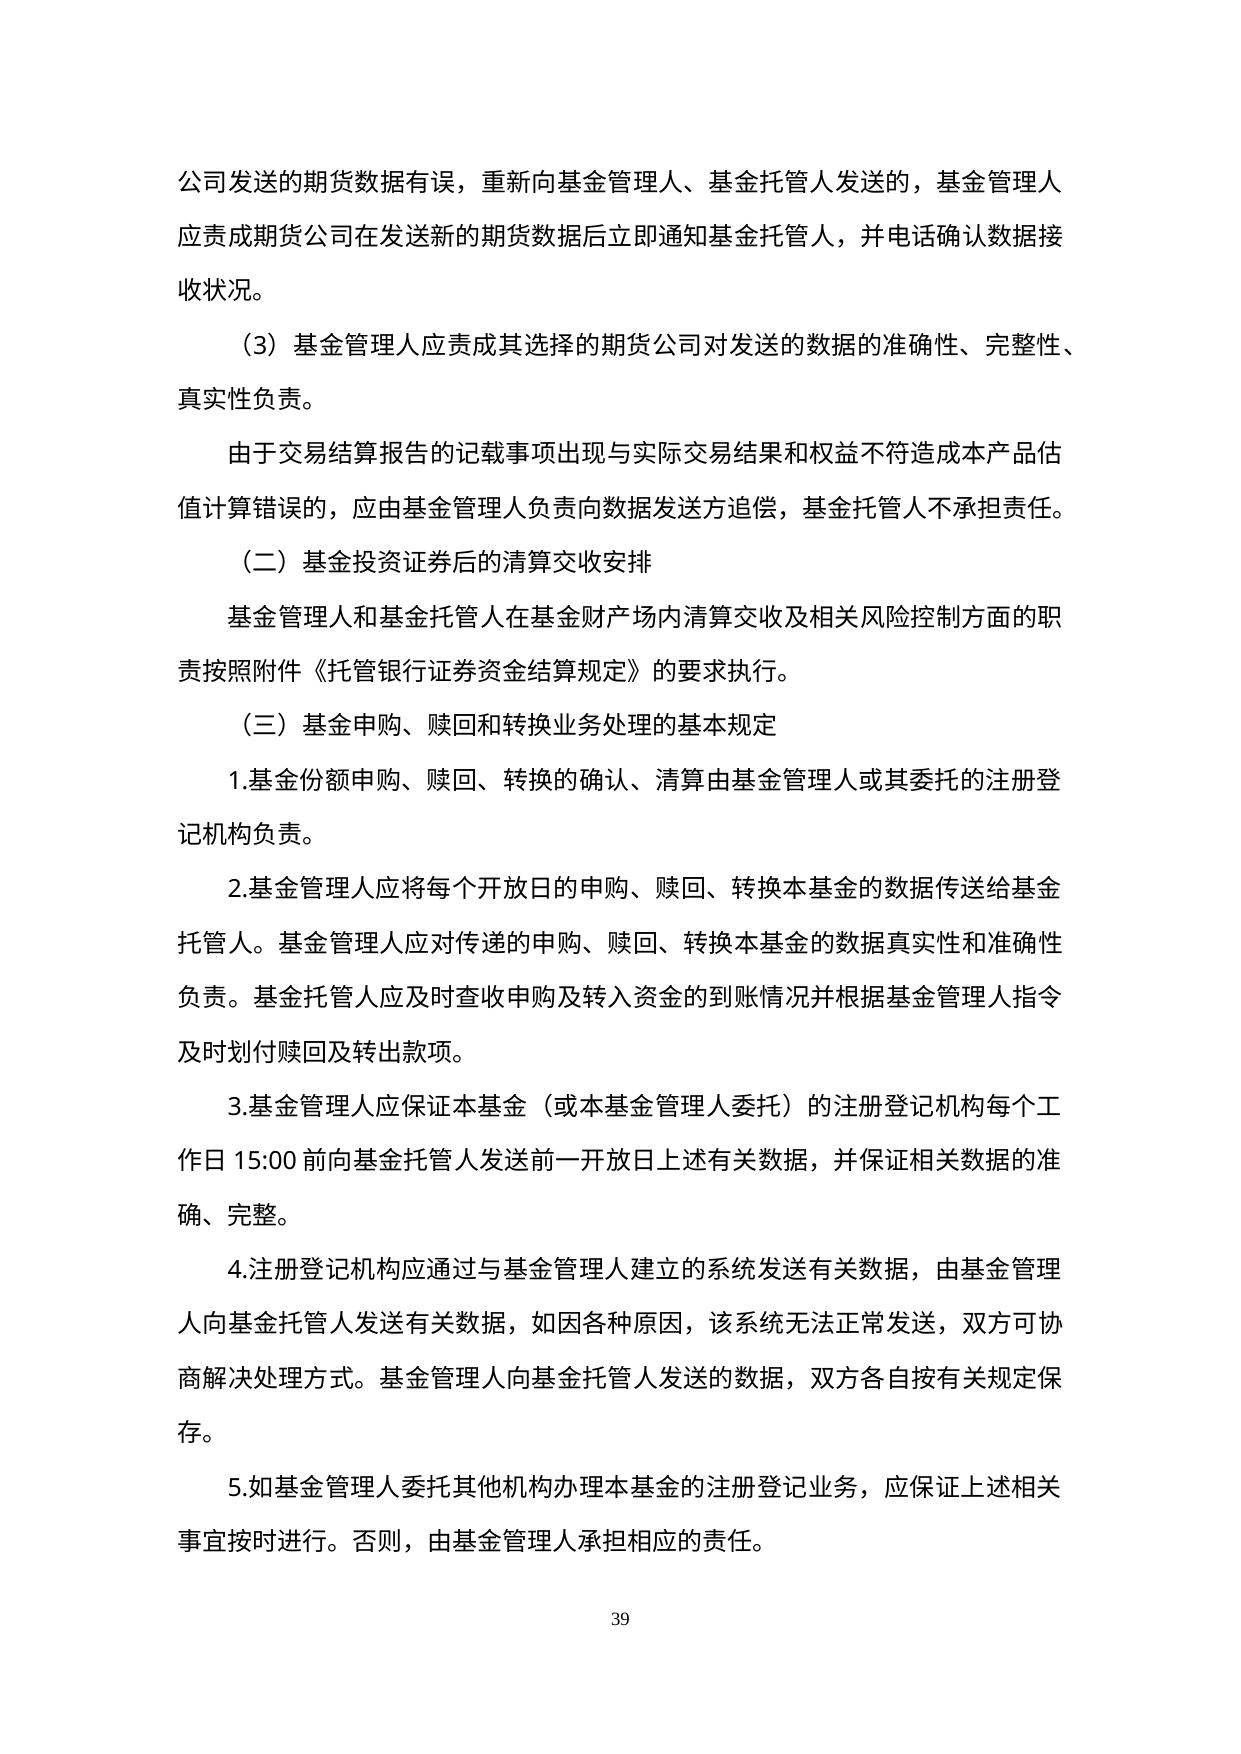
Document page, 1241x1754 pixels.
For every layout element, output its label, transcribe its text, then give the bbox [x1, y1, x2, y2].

text （二）基金投资证券后的清算交收安排 [177, 543, 1063, 579]
text 由于交易结算报告的记载事项出现与实际交易结果和权益不符造成本产品估值计算错误的，应由基金管理人负责向数据发送方追偿，基金托管人不承担责任。 [177, 434, 1063, 524]
text 1.基金份额申购、赎回、转换的确认、清算由基金管理人或其委托的注册登记机构负责。 [177, 760, 1063, 851]
text （3）基金管理人应责成其选择的期货公司对发送的数据的准确性、完整性、真实性负责。 [177, 325, 1063, 416]
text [177, 162, 1063, 307]
text （三）基金申购、赎回和转换业务处理的基本规定 [177, 706, 1063, 742]
text 基金管理人和基金托管人在基金财产场内清算交收及相关风险控制方面的职责按照附件《托管银行证券资金结算规定》的要求执行。 [177, 597, 1063, 688]
text 4.注册登记机构应通过与基金管理人建立的系统发送有关数据，由基金管理人向基金托管人发送有关数据，如因各种原因，该系统无法正常发送，双方可协商解决处理方式。基金管理人向基金托管人发送的数据，双方各自按有关规定保存。 [177, 1249, 1063, 1449]
text 3.基金管理人应保证本基金（或本基金管理人委托）的注册登记机构每个工作日15:00前向基金托管人发送前一开放日上述有关数据，并保证相关数据的准确、完整。 [177, 1086, 1063, 1231]
text 5.如基金管理人委托其他机构办理本基金的注册登记业务，应保证上述相关事宜按时进行。否则，由基金管理人承担相应的责任。 [177, 1467, 1063, 1558]
text 2.基金管理人应将每个开放日的申购、赎回、转换本基金的数据传送给基金托管人。基金管理人应对传递的申购、赎回、转换本基金的数据真实性和准确性负责。基金托管人应及时查收申购及转入资金的到账情况并根据基金管理人指令及时划付赎回及转出款项。 [177, 869, 1063, 1068]
